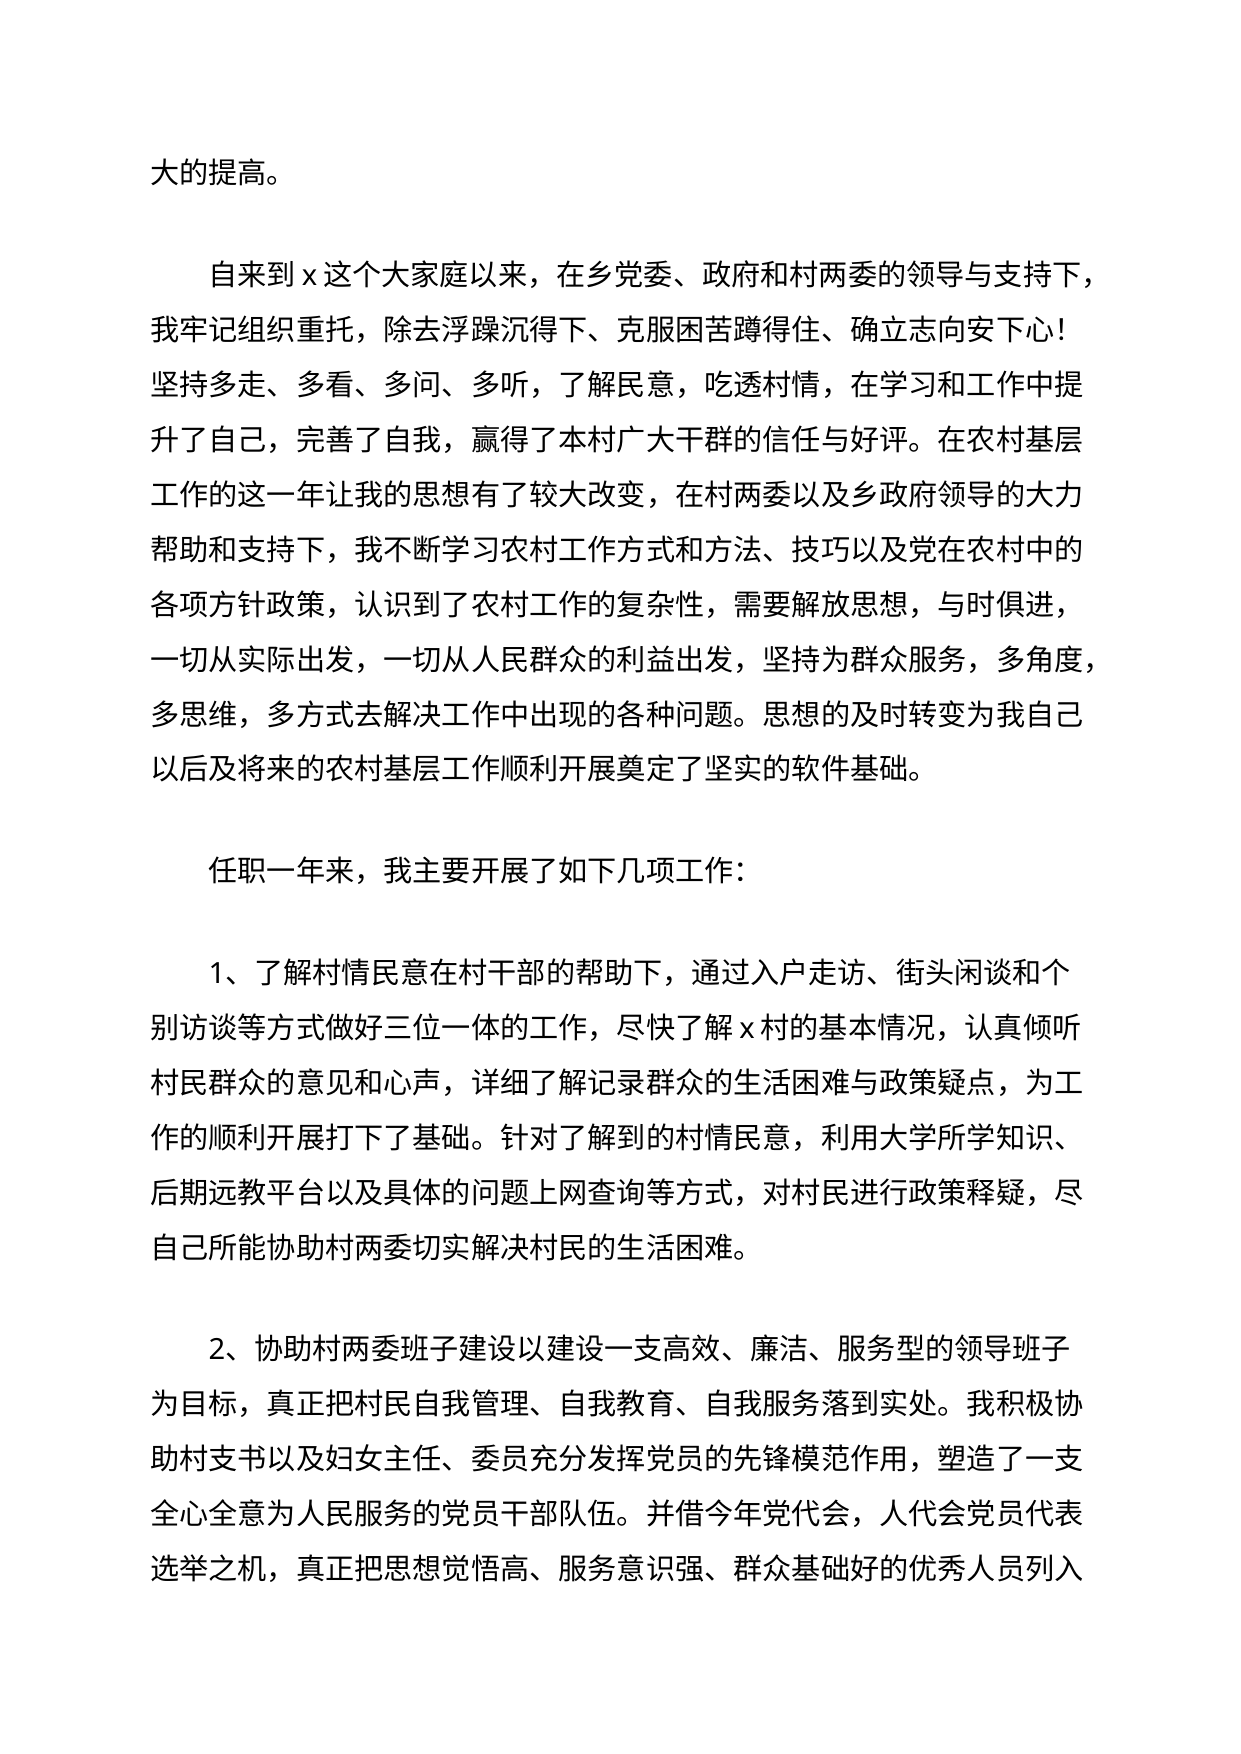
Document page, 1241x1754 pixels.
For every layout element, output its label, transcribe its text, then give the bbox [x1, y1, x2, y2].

text 1、了解村情民意在村干部的帮助下，通过入户走访、街头闲谈和个别访谈等方式做好三位一体的工作，尽快了解x村的基本情况，认真倾听村民群众的意见和心声，详细了解记录群众的生活困难与政策疑点，为工作的顺利开展打下了基础。针对了解到的村情民意，利用大学所学知识、后期远教平台以及具体的问题上网查询等方式，对村民进行政策释疑，尽自己所能协助村两委切实解决村民的生活困难。 [150, 949, 1090, 1266]
text 任职一年来，我主要开展了如下几项工作： [150, 848, 1090, 890]
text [150, 150, 1090, 192]
text 自来到x这个大家庭以来，在乡党委、政府和村两委的领导与支持下，我牢记组织重托，除去浮躁沉得下、克服困苦蹲得住、确立志向安下心！坚持多走、多看、多问、多听，了解民意，吃透村情，在学习和工作中提升了自己，完善了自我，赢得了本村广大干群的信任与好评。在农村基层工作的这一年让我的思想有了较大改变，在村两委以及乡政府领导的大力帮助和支持下，我不断学习农村工作方式和方法、技巧以及党在农村中的各项方针政策，认识到了农村工作的复杂性，需要解放思想，与时俱进，一切从实际出发，一切从人民群众的利益出发，坚持为群众服务，多角度，多思维，多方式去解决工作中出现的各种问题。思想的及时转变为我自己以后及将来的农村基层工作顺利开展奠定了坚实的软件基础。 [150, 252, 1090, 788]
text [150, 1326, 1090, 1588]
